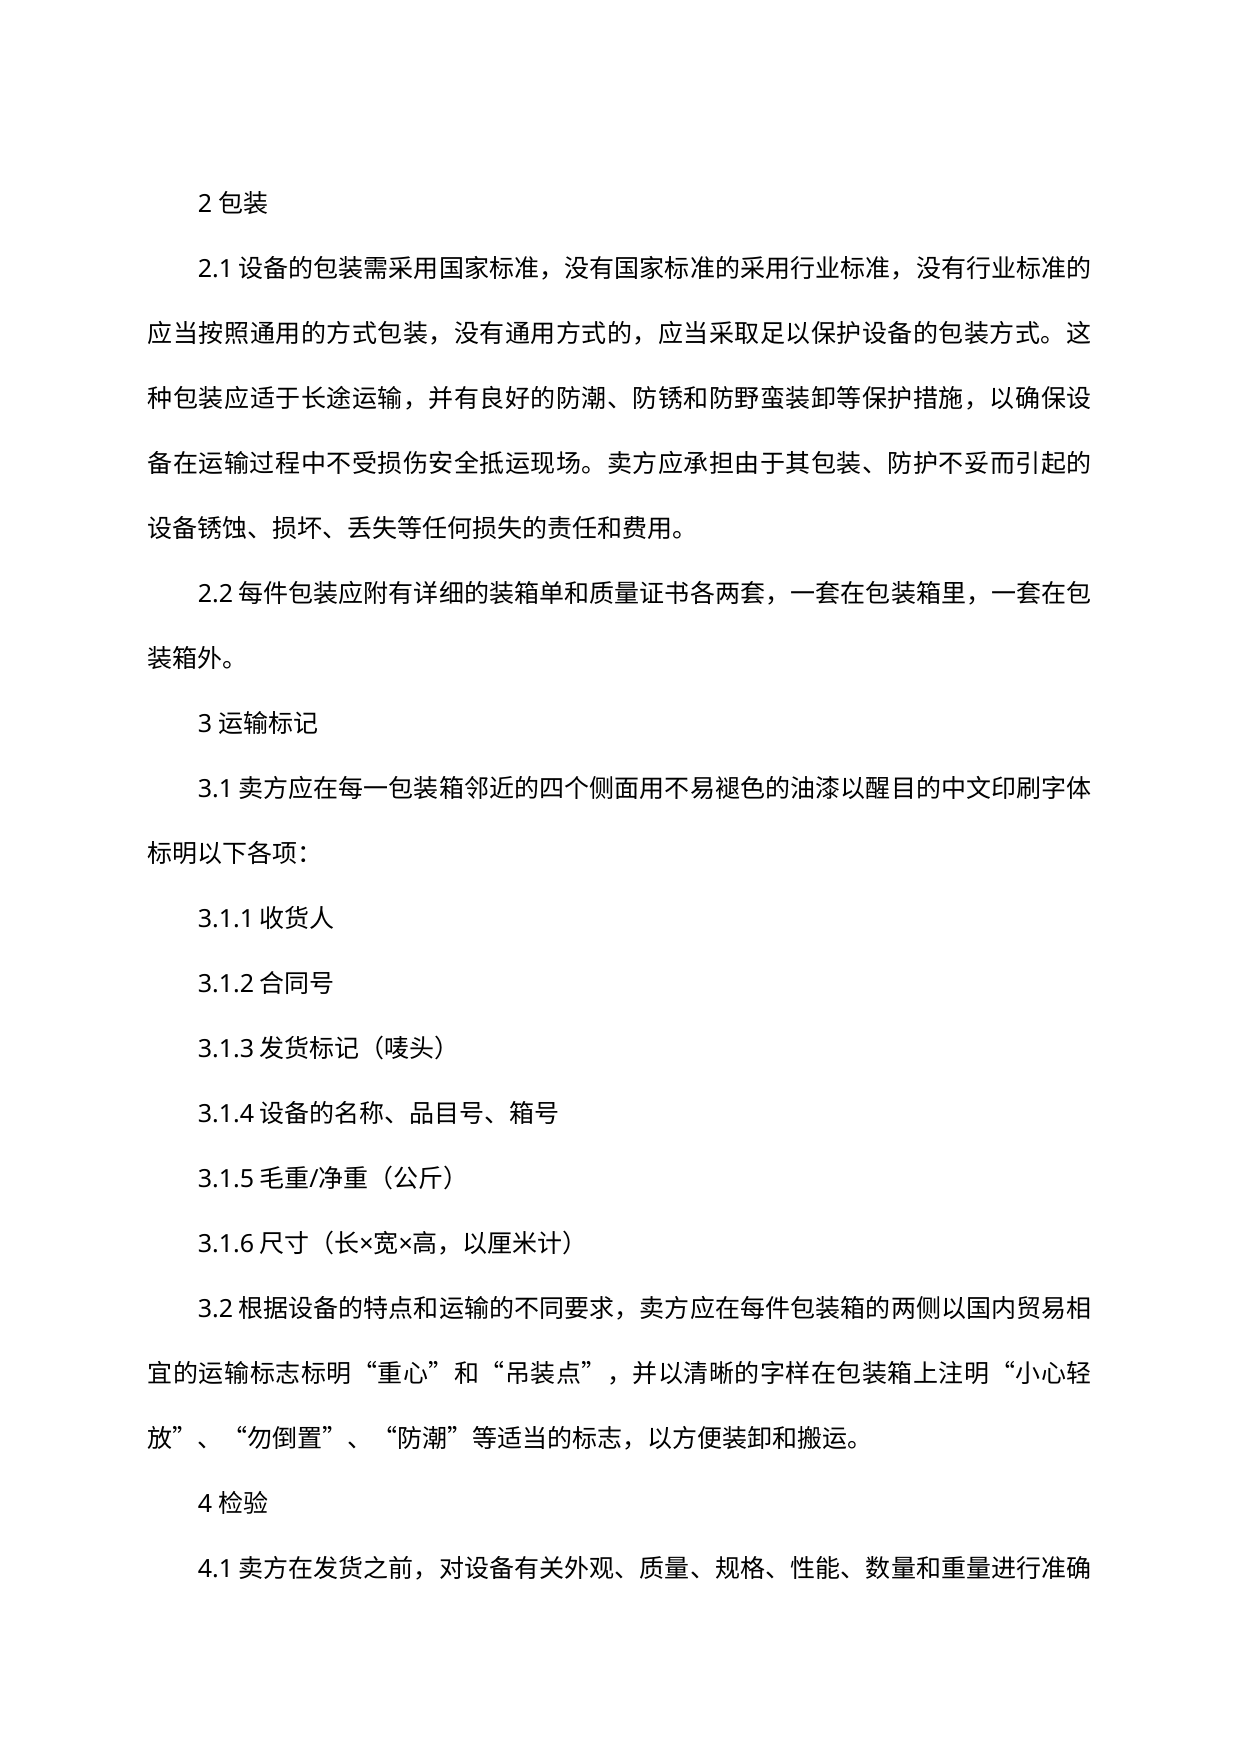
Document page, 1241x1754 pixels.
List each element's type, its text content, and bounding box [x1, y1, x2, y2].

text 3.1卖方应在每一包装箱邻近的四个侧面用不易褪色的油漆以醒目的中文印刷字体标明以下各项： [148, 754, 1092, 884]
text 3.1.6尺寸（长×宽×高，以厘米计） [148, 1209, 1092, 1274]
text 3.1.1收货人 [148, 884, 1092, 949]
text 2.2每件包装应附有详细的装箱单和质量证书各两套，一套在包装箱里，一套在包装箱外。 [148, 559, 1092, 689]
text 3.1.4设备的名称、品目号、箱号 [148, 1079, 1092, 1144]
text 3.1.5毛重/净重（公斤） [148, 1144, 1092, 1209]
text 3.2根据设备的特点和运输的不同要求，卖方应在每件包装箱的两侧以国内贸易相宜的运输标志标明“重心”和“吊装点”，并以清晰的字样在包装箱上注明“小心轻放”、“勿倒置”、“防潮”等适当的标志，以方便装卸和搬运。 [148, 1274, 1092, 1469]
text 2 包装 [148, 169, 1092, 234]
text 2.1设备的包装需采用国家标准，没有国家标准的采用行业标准，没有行业标准的应当按照通用的方式包装，没有通用方式的，应当采取足以保护设备的包装方式。这种包装应适于长途运输，并有良好的防潮、防锈和防野蛮装卸等保护措施，以确保设备在运输过程中不受损伤安全抵运现场。卖方应承担由于其包装、防护不妥而引起的设备锈蚀、损坏、丢失等任何损失的责任和费用。 [148, 234, 1092, 559]
text 3.1.2合同号 [148, 949, 1092, 1014]
text 4 检验 [148, 1469, 1092, 1534]
text 3.1.3发货标记（唛头） [148, 1014, 1092, 1079]
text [148, 1534, 1092, 1599]
text 3 运输标记 [148, 689, 1092, 754]
